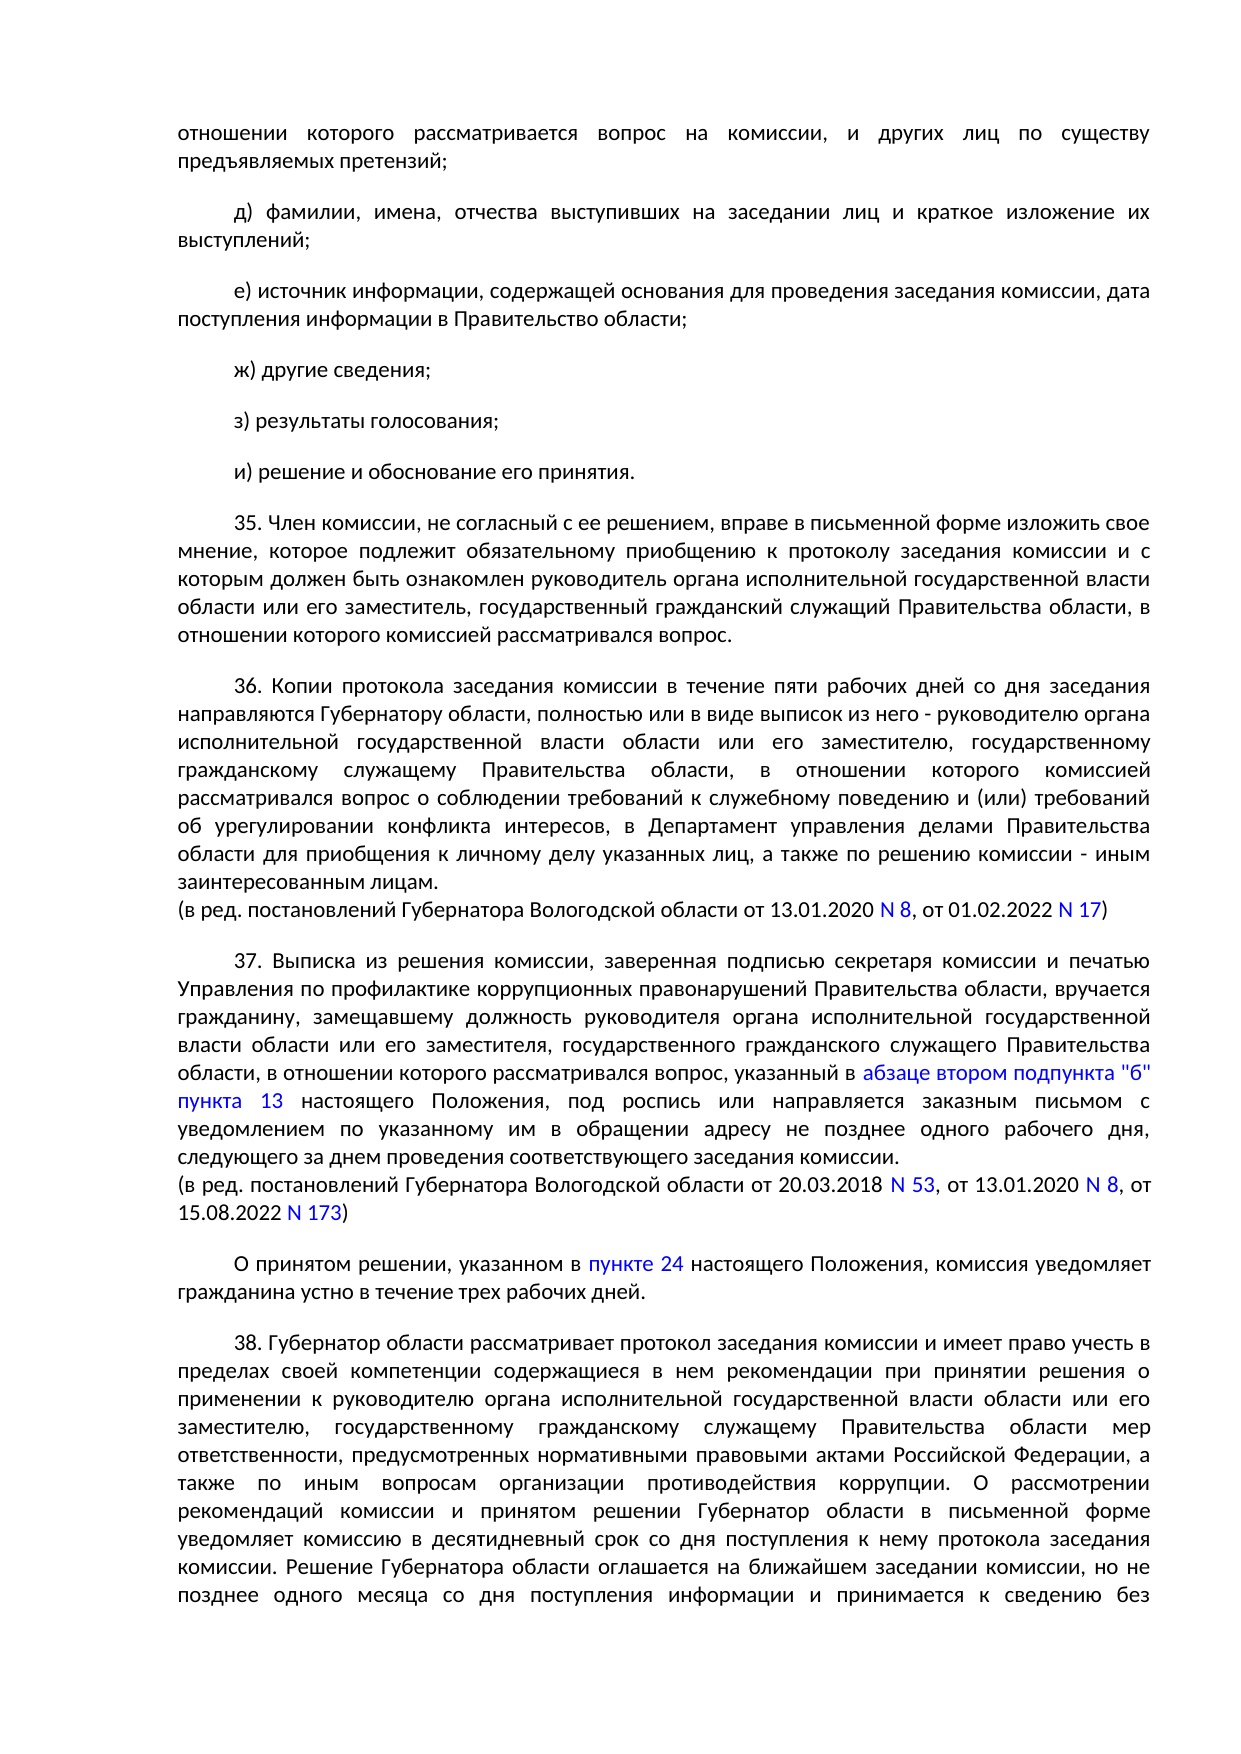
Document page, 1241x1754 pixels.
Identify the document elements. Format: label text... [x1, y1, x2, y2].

text д) фамилии, имена, отчества выступивших на заседании лиц и краткое изложение их выступлений; [177, 197, 1152, 253]
text з) результаты голосования; [177, 406, 1152, 434]
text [177, 1328, 1152, 1608]
text (в ред. постановлений Губернатора Вологодской области от 13.01.2020 N 8, от 01.02.2022 N 17) [177, 895, 1152, 923]
text 37. Выписка из решения комиссии, заверенная подписью секретаря комиссии и печатью Управления по профилактике коррупционных правонарушений Правительства области, вручается гражданину, замещавшему должность руководителя органа исполнительной государственной власти области или его заместителя, государственного гражданского служащего Правительства области, в отношении которого рассматривался вопрос, указанный в абзаце втором подпункта "б" пункта 13 настоящего Положения, под роспись или направляется заказным письмом с уведомлением по указанному им в обращении адресу не позднее одного рабочего дня, следующего за днем проведения соответствующего заседания комиссии. [177, 946, 1152, 1170]
text 36. Копии протокола заседания комиссии в течение пяти рабочих дней со дня заседания направляются Губернатору области, полностью или в виде выписок из него - руководителю органа исполнительной государственной власти области или его заместителю, государственному гражданскому служащему Правительства области, в отношении которого комиссией рассматривался вопрос о соблюдении требований к служебному поведению и (или) требований об урегулировании конфликта интересов, в Департамент управления делами Правительства области для приобщения к личному делу указанных лиц, а также по решению комиссии - иным заинтересованным лицам. [177, 671, 1152, 895]
text О принятом решении, указанном в пункте 24 настоящего Положения, комиссия уведомляет гражданина устно в течение трех рабочих дней. [177, 1249, 1152, 1305]
text 35. Член комиссии, не согласный с ее решением, вправе в письменной форме изложить свое мнение, которое подлежит обязательному приобщению к протоколу заседания комиссии и с которым должен быть ознакомлен руководитель органа исполнительной государственной власти области или его заместитель, государственный гражданский служащий Правительства области, в отношении которого комиссией рассматривался вопрос. [177, 508, 1152, 648]
text и) решение и обоснование его принятия. [177, 457, 1152, 485]
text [177, 118, 1152, 174]
text е) источник информации, содержащей основания для проведения заседания комиссии, дата поступления информации в Правительство области; [177, 276, 1152, 332]
text (в ред. постановлений Губернатора Вологодской области от 20.03.2018 N 53, от 13.01.2020 N 8, от 15.08.2022 N 173) [177, 1170, 1152, 1226]
text ж) другие сведения; [177, 355, 1152, 383]
